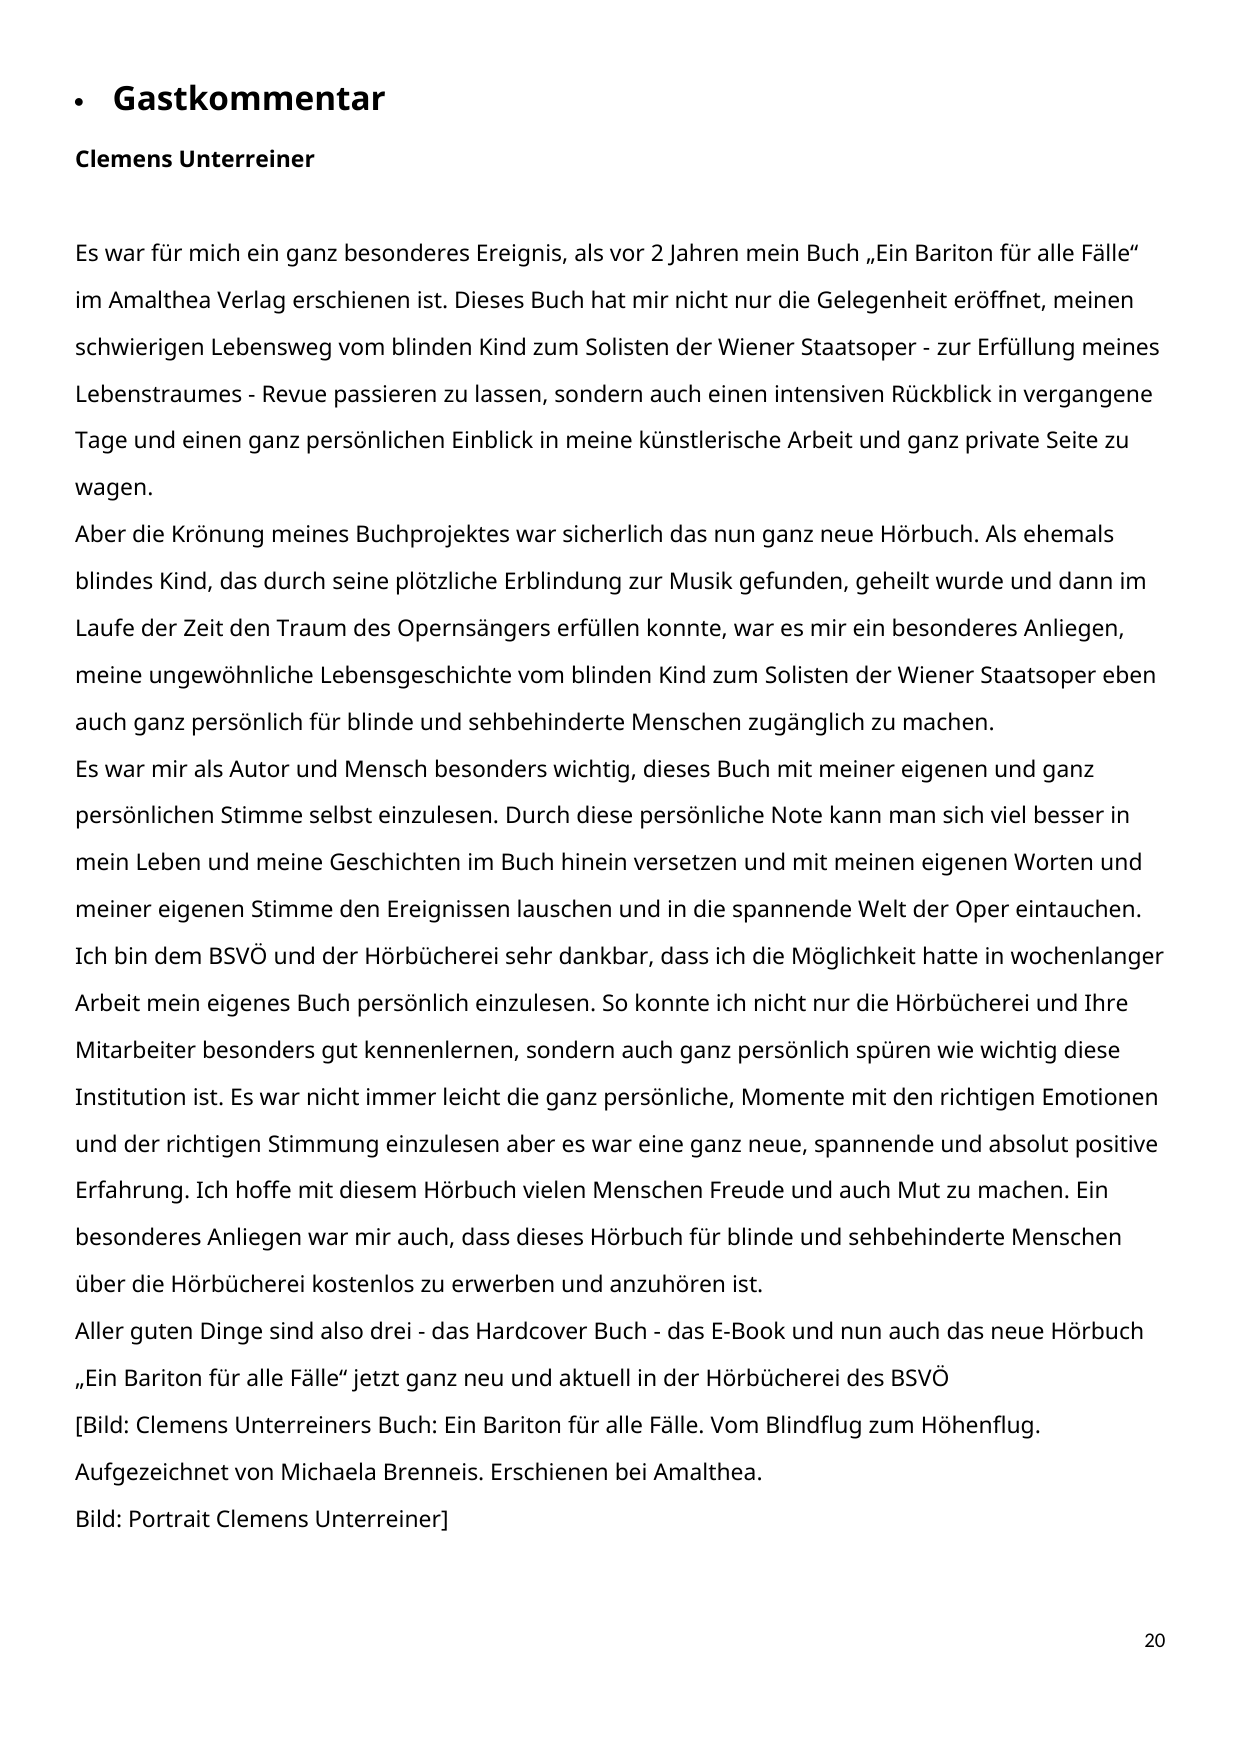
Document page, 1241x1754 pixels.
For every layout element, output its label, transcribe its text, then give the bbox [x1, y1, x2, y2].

text Es war mir als Autor und Mensch besonders wichtig, dieses Buch mit meiner eigenen und ganz persönlichen Stimme selbst einzulesen. Durch diese persönliche Note kann man sich viel besser in mein Leben und meine Geschichten im Buch hinein versetzen und mit meinen eigenen Worten und meiner eigenen Stimme den Ereignissen lauschen und in die spannende Welt der Oper eintauchen. [75, 752, 1165, 924]
text [Bild: Clemens Unterreiners Buch: Ein Bariton für alle Fälle. Vom Blindflug zum Höhenflug. Aufgezeichnet von Michaela Brenneis. Erschienen bei Amalthea. Bild: Portrait Clemens Unterreiner] [75, 1409, 1165, 1534]
text Ich bin dem BSVÖ und der Hörbücherei sehr dankbar, dass ich die Möglichkeit hatte in wochenlanger Arbeit mein eigenes Buch persönlich einzulesen. So konnte ich nicht nur die Hörbücherei und Ihre Mitarbeiter besonders gut kennenlernen, sondern auch ganz persönlich spüren wie wichtig diese Institution ist. Es war nicht immer leicht die ganz persönliche, Momente mit den richtigen Emotionen und der richtigen Stimmung einzulesen aber es war eine ganz neue, spannende und absolut positive Erfahrung. Ich hoffe mit diesem Hörbuch vielen Menschen Freude und auch Mut zu machen. Ein besonderes Anliegen war mir auch, dass dieses Hörbuch für blinde und sehbehinderte Menschen über die Hörbücherei kostenlos zu erwerben und anzuhören ist. [75, 940, 1165, 1299]
text Aber die Krönung meines Buchprojektes war sicherlich das nun ganz neue Hörbuch. Als ehemals blindes Kind, das durch seine plötzliche Erblindung zur Musik gefunden, geheilt wurde und dann im Laufe der Zeit den Traum des Opernsängers erfüllen konnte, war es mir ein besonderes Anliegen, meine ungewöhnliche Lebensgeschichte vom blinden Kind zum Solisten der Wiener Staatsoper eben auch ganz persönlich für blinde und sehbehinderte Menschen zugänglich zu machen. [75, 518, 1165, 737]
text Es war für mich ein ganz besonderes Ereignis, als vor 2 Jahren mein Buch „Ein Bariton für alle Fälle“ im Amalthea Verlag erschienen ist. Dieses Buch hat mir nicht nur die Gelegenheit eröffnet, meinen schwierigen Lebensweg vom blinden Kind zum Solisten der Wiener Staatsoper - zur Erfüllung meines Lebenstraumes - Revue passieren zu lassen, sondern auch einen intensiven Rückblick in vergangene Tage und einen ganz persönlichen Einblick in meine künstlerische Arbeit und ganz private Seite zu wagen. [75, 237, 1165, 502]
text Clemens Unterreiner [75, 143, 1165, 174]
text Aller guten Dinge sind also drei - das Hardcover Buch - das E-Book und nun auch das neue Hörbuch „Ein Bariton für alle Fälle“ jetzt ganz neu und aktuell in der Hörbücherei des BSVÖ [75, 1315, 1165, 1393]
subtitle Gastkommentar [75, 75, 1165, 120]
